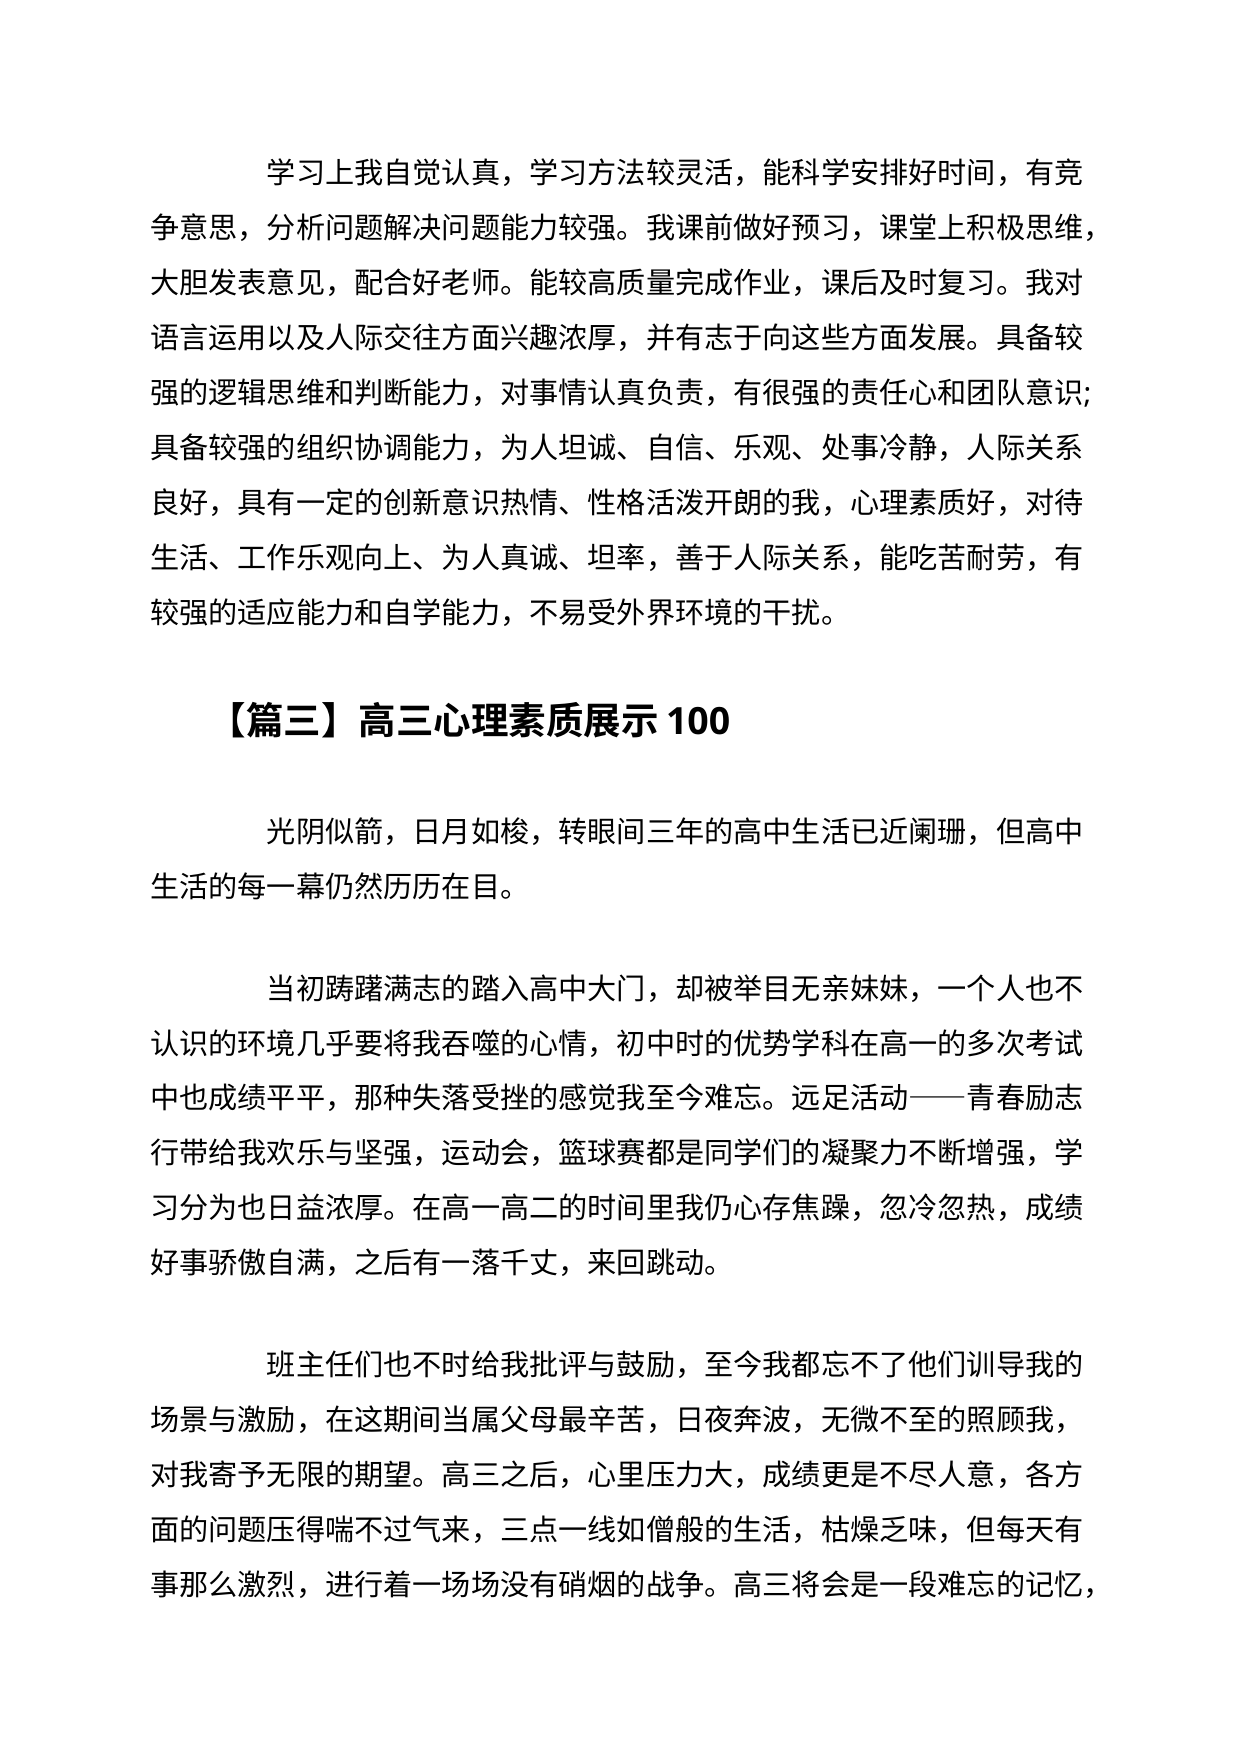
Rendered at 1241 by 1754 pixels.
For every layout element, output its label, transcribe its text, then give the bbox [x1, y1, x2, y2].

text 光阴似箭，日月如梭，转眼间三年的高中生活已近阑珊，但高中生活的每一幕仍然历历在目。 [150, 809, 1090, 906]
text 【篇三】高三心理素质展示100 [150, 691, 1090, 746]
text 当初踌躇满志的踏入高中大门，却被举目无亲妹妹，一个人也不认识的环境几乎要将我吞噬的心情，初中时的优势学科在高一的多次考试中也成绩平平，那种失落受挫的感觉我至今难忘。远足活动——青春励志行带给我欢乐与坚强，运动会，篮球赛都是同学们的凝聚力不断增强，学习分为也日益浓厚。在高一高二的时间里我仍心存焦躁，忽冷忽热，成绩好事骄傲自满，之后有一落千丈，来回跳动。 [150, 965, 1090, 1282]
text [150, 1342, 1090, 1603]
text 学习上我自觉认真，学习方法较灵活，能科学安排好时间，有竞争意思，分析问题解决问题能力较强。我课前做好预习，课堂上积极思维，大胆发表意见，配合好老师。能较高质量完成作业，课后及时复习。我对语言运用以及人际交往方面兴趣浓厚，并有志于向这些方面发展。具备较强的逻辑思维和判断能力，对事情认真负责，有很强的责任心和团队意识;具备较强的组织协调能力，为人坦诚、自信、乐观、处事冷静，人际关系良好，具有一定的创新意识热情、性格活泼开朗的我，心理素质好，对待生活、工作乐观向上、为人真诚、坦率，善于人际关系，能吃苦耐劳，有较强的适应能力和自学能力，不易受外界环境的干扰。 [150, 150, 1090, 632]
